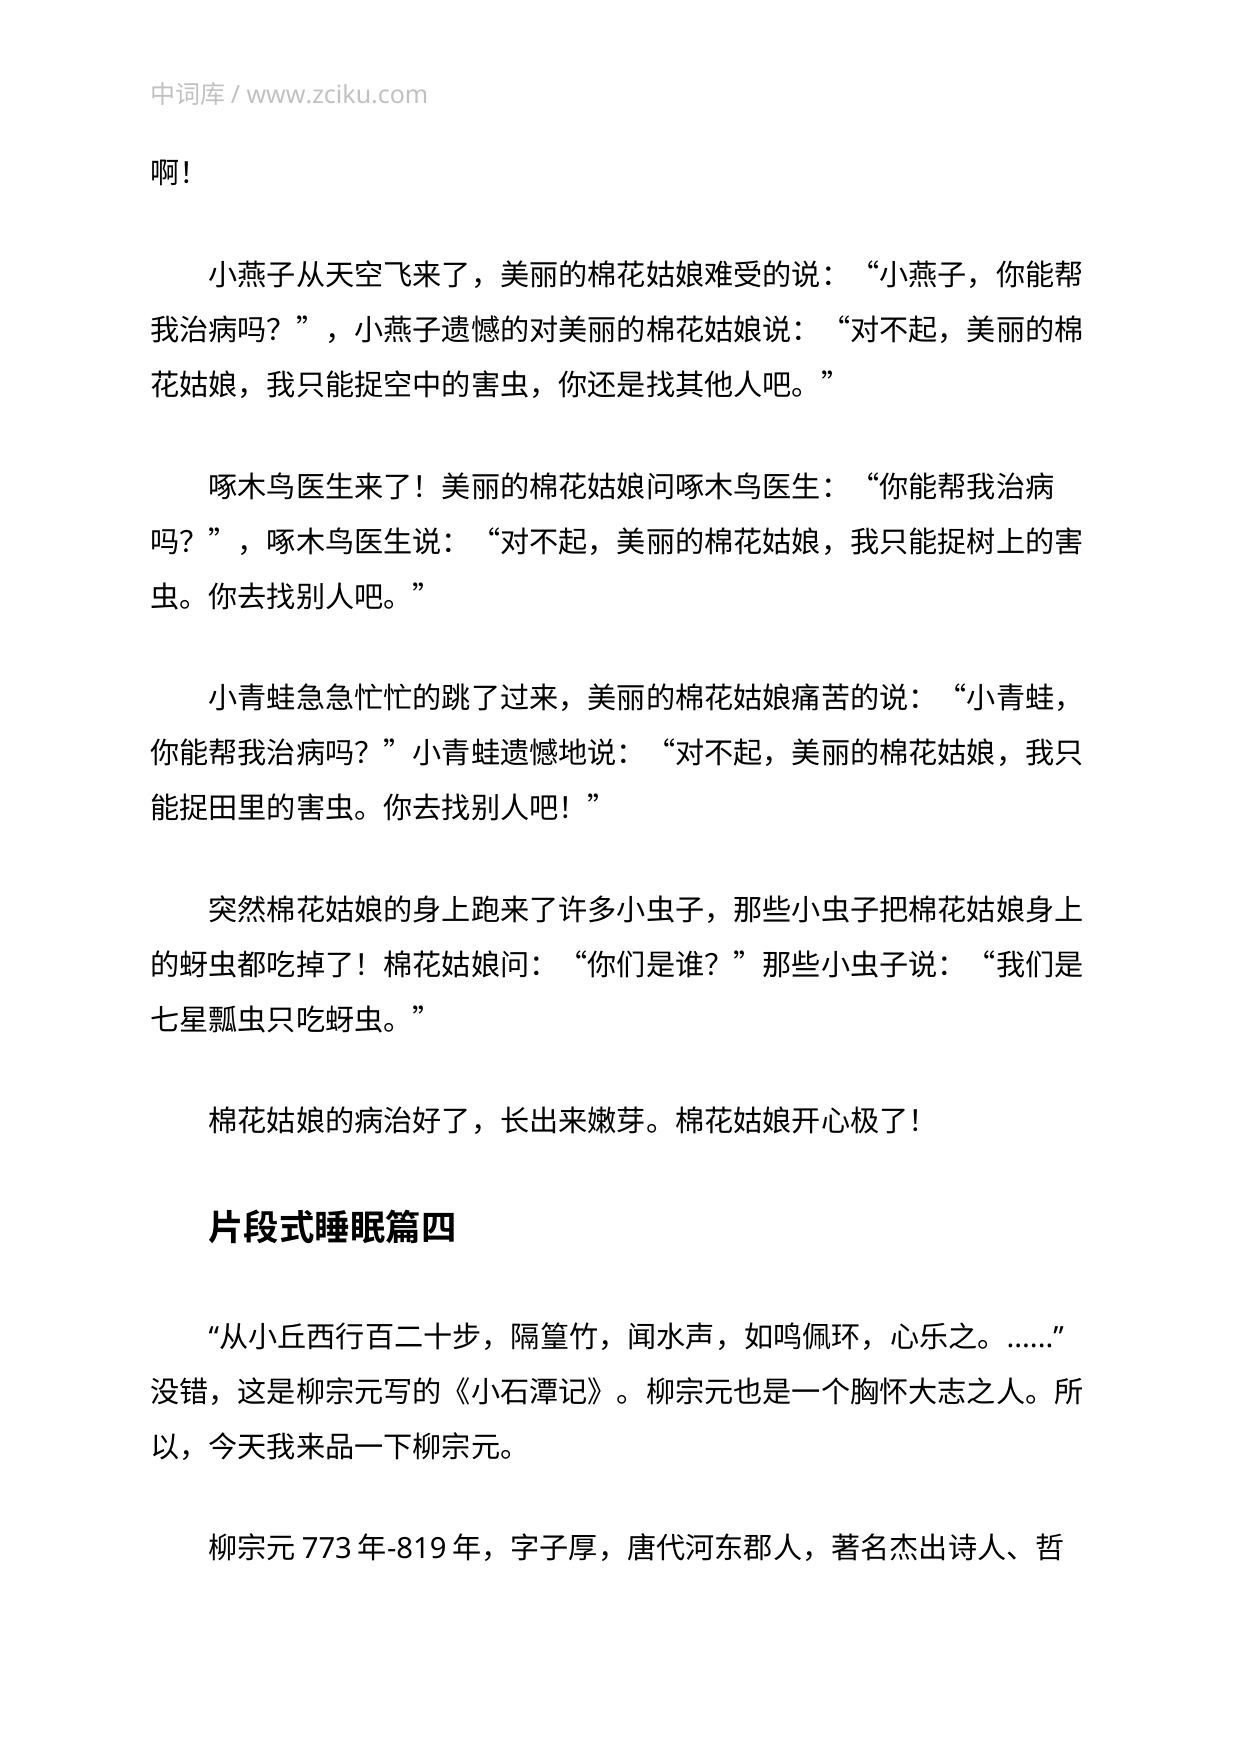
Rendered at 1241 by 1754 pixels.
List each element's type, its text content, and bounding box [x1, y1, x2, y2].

text “从小丘西行百二十步，隔篁竹，闻水声，如鸣佩环，心乐之。......”没错，这是柳宗元写的《小石潭记》。柳宗元也是一个胸怀大志之人。所以，今天我来品一下柳宗元。 [150, 1313, 1090, 1465]
text 小燕子从天空飞来了，美丽的棉花姑娘难受的说：“小燕子，你能帮我治病吗？”，小燕子遗憾的对美丽的棉花姑娘说：“对不起，美丽的棉花姑娘，我只能捉空中的害虫，你还是找其他人吧。” [150, 252, 1090, 404]
text 啄木鸟医生来了！美丽的棉花姑娘问啄木鸟医生：“你能帮我治病吗？”，啄木鸟医生说：“对不起，美丽的棉花姑娘，我只能捉树上的害虫。你去找别人吧。” [150, 463, 1090, 615]
text 小青蛙急急忙忙的跳了过来，美丽的棉花姑娘痛苦的说：“小青蛙，你能帮我治病吗？”小青蛙遗憾地说：“对不起，美丽的棉花姑娘，我只能捉田里的害虫。你去找别人吧！” [150, 675, 1090, 827]
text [150, 1525, 1090, 1567]
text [150, 150, 1090, 192]
text 突然棉花姑娘的身上跑来了许多小虫子，那些小虫子把棉花姑娘身上的蚜虫都吃掉了！棉花姑娘问：“你们是谁？”那些小虫子说：“我们是七星瓢虫只吃蚜虫。” [150, 886, 1090, 1038]
text 棉花姑娘的病治好了，长出来嫩芽。棉花姑娘开心极了！ [150, 1098, 1090, 1140]
text 片段式睡眠篇四 [150, 1200, 1090, 1251]
